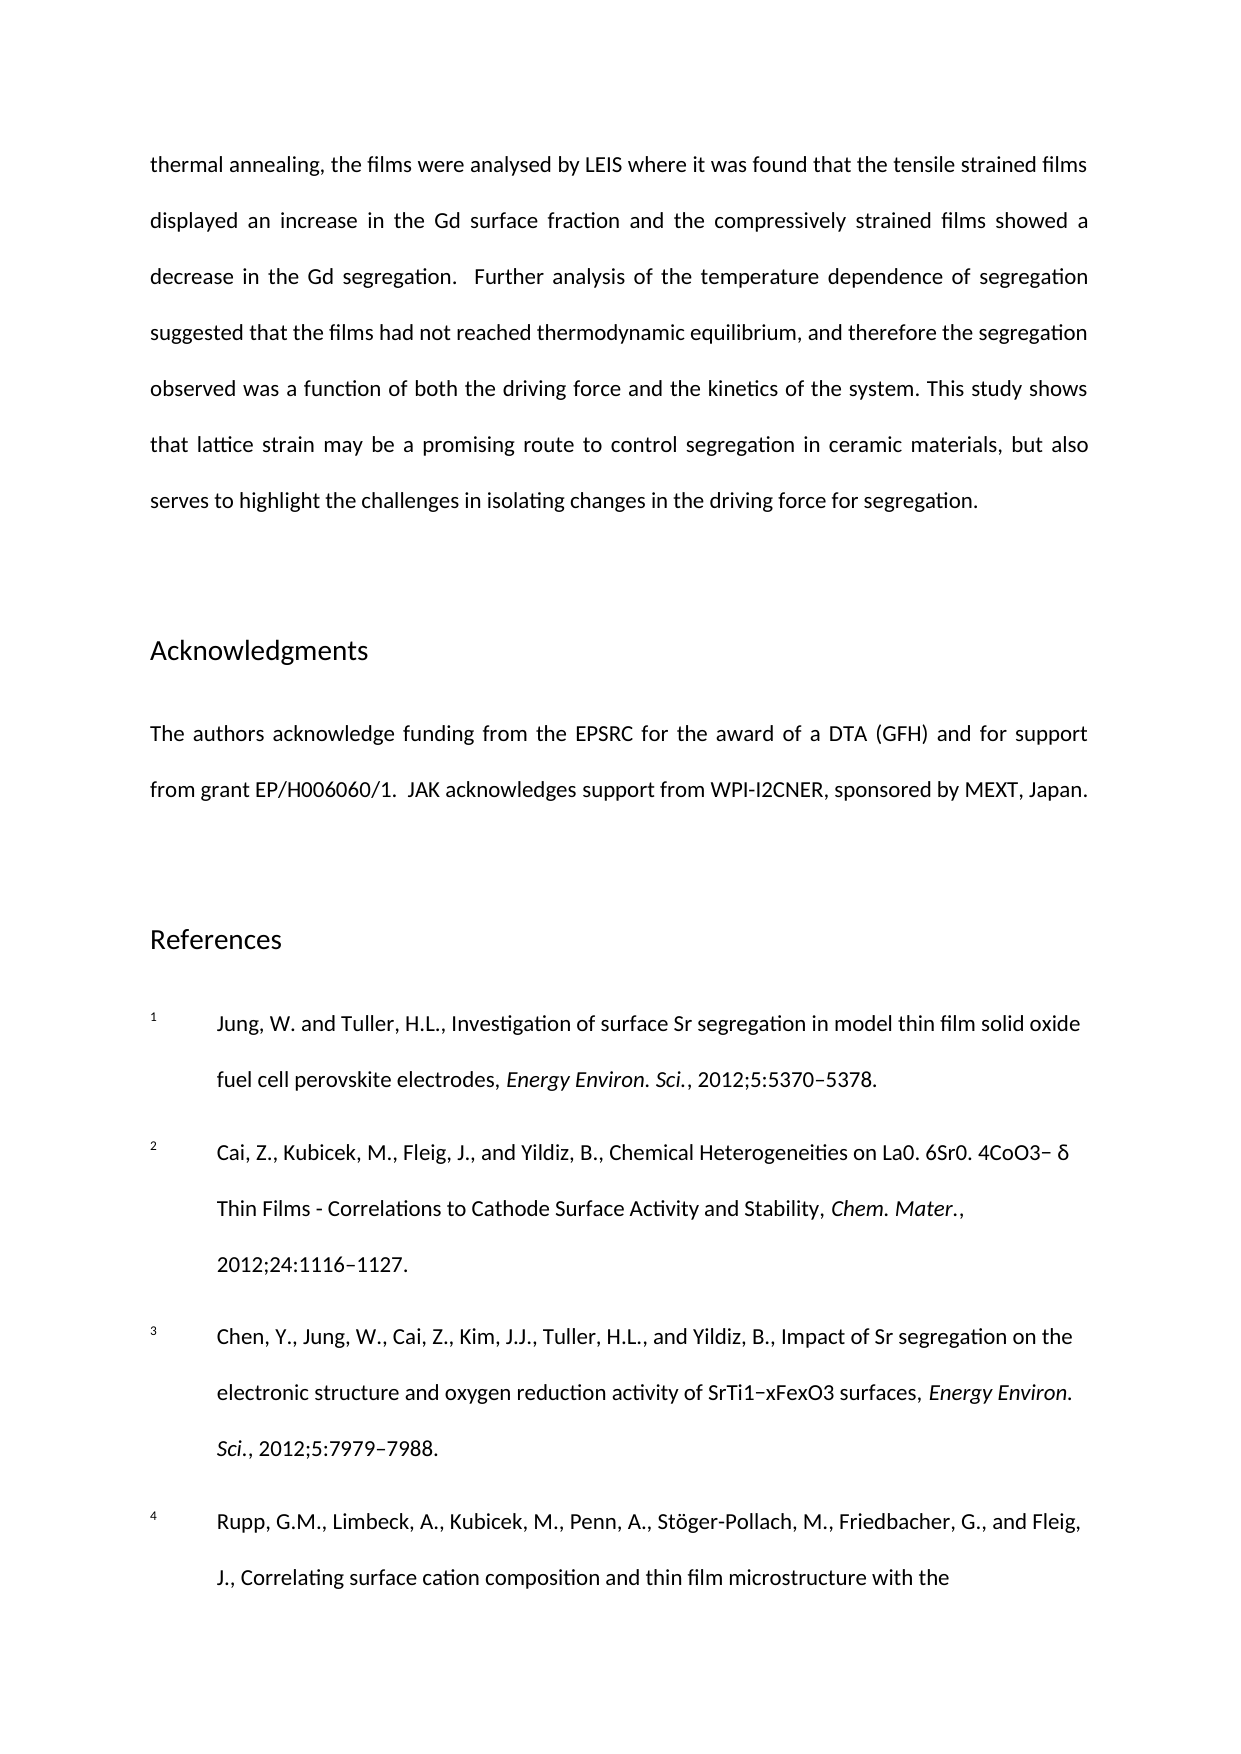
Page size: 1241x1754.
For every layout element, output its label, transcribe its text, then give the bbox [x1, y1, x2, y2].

text 2 Cai, Z., Kubicek, M., Fleig, J., and Yildiz, B., Chemical Heterogeneities on La0. 6Sr0. 4CoO3− δ Thin Films - Correlations to Cathode Surface Activity and Stability, Chem. Mater., 2012;24:1116–1127. [150, 1138, 1090, 1278]
text 3 Chen, Y., Jung, W., Cai, Z., Kim, J.J., Tuller, H.L., and Yildiz, B., Impact of Sr segregation on the electronic structure and oxygen reduction activity of SrTi1−xFexO3 surfaces, Energy Environ. Sci., 2012;5:7979–7988. [150, 1322, 1090, 1463]
text The authors acknowledge funding from the EPSRC for the award of a DTA (GFH) and for support from grant EP/H006060/1. JAK acknowledges support from WPI-I2CNER, sponsored by MEXT, Japan. [150, 719, 1090, 804]
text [150, 1507, 1090, 1591]
text References [150, 921, 1090, 957]
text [150, 150, 1090, 514]
text 1 Jung, W. and Tuller, H.L., Investigation of surface Sr segregation in model thin film solid oxide fuel cell perovskite electrodes, Energy Environ. Sci., 2012;5:5370–5378. [150, 1009, 1090, 1093]
text Acknowledgments [150, 632, 1090, 667]
